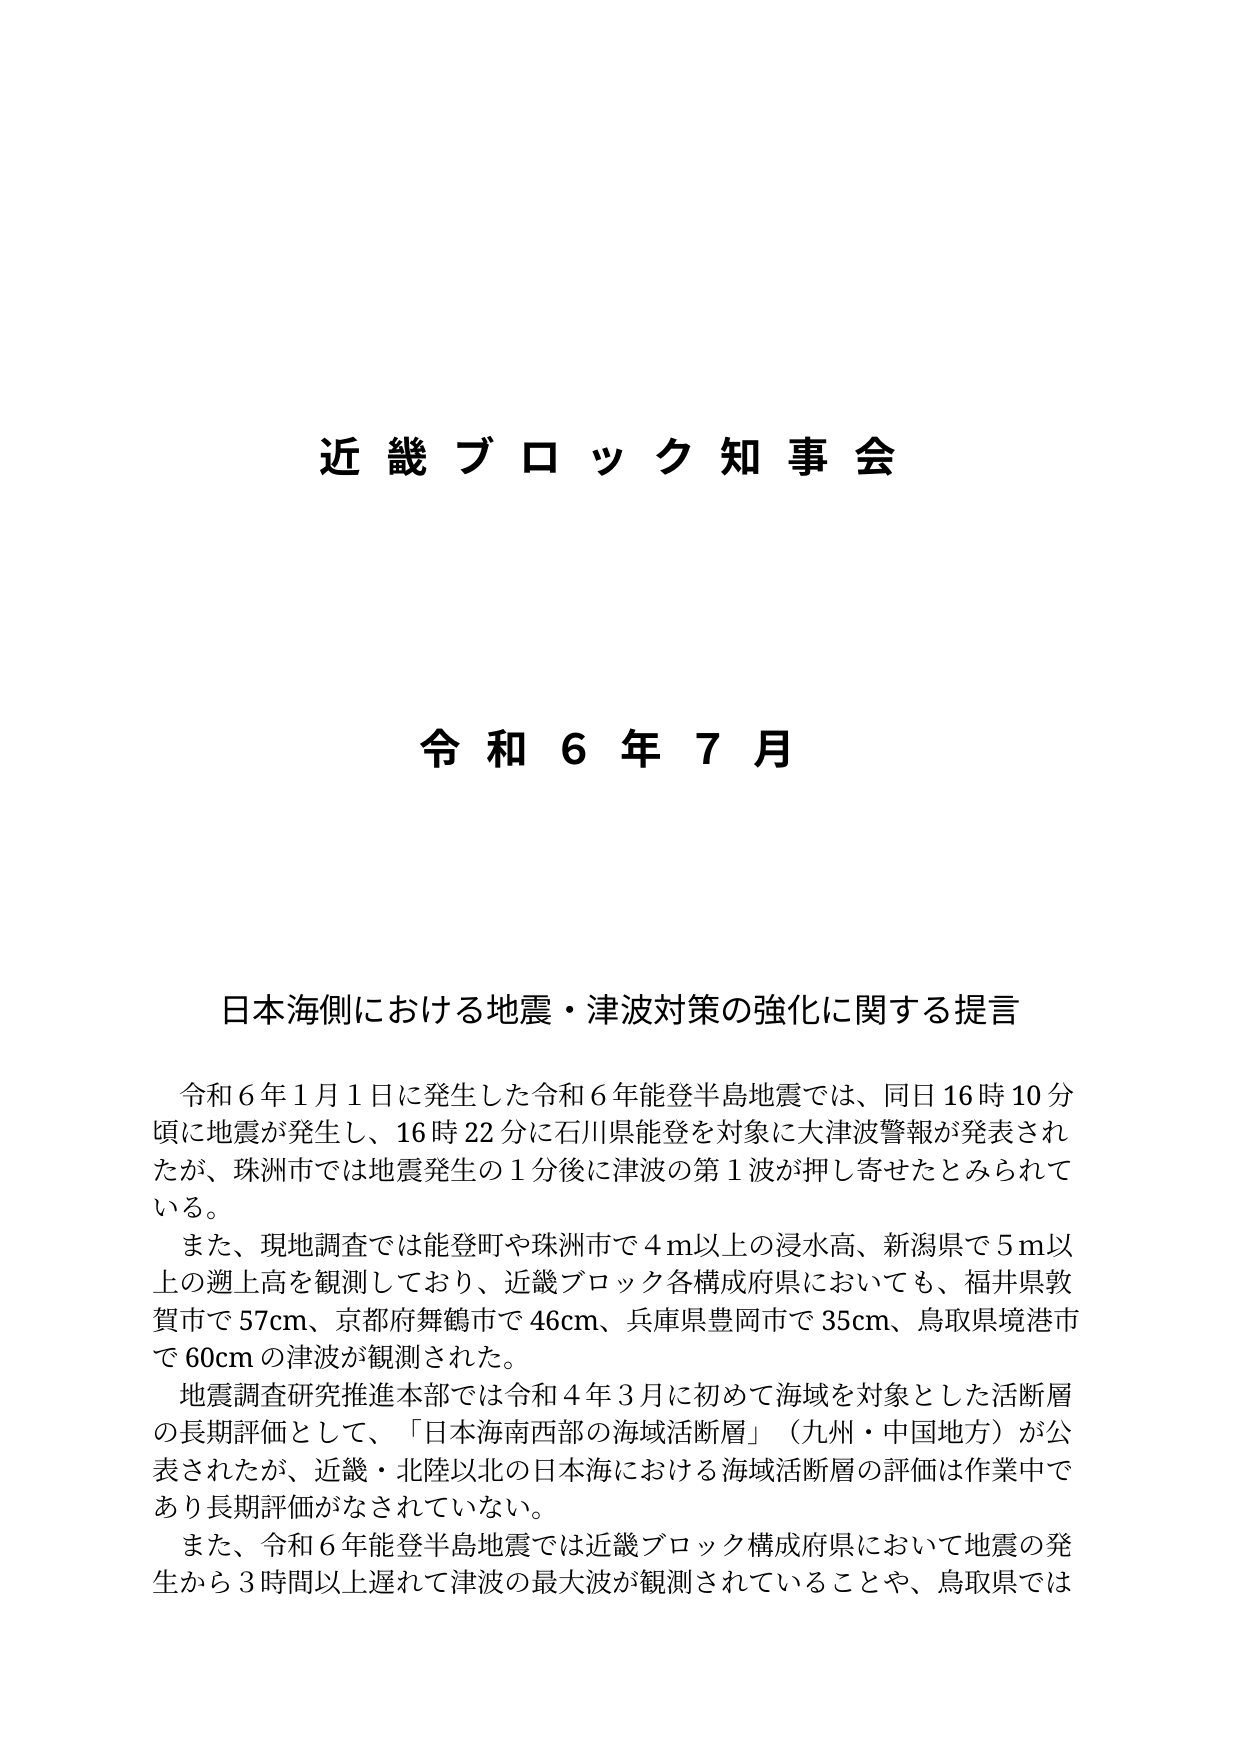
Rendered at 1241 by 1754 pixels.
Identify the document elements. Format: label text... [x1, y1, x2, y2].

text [152, 1525, 1088, 1600]
text 地震調査研究推進本部では令和４年３月に初めて海域を対象とした活断層の長期評価として、「日本海南西部の海域活断層」（九州・中国地方）が公表されたが、近畿・北陸以北の日本海における海域活断層の評価は作業中であり長期評価がなされていない。 [152, 1375, 1088, 1525]
text 令和６年７月 [152, 688, 1088, 804]
text 日本海側における地震・津波対策の強化に関する提言 [152, 979, 1088, 1038]
text また、現地調査では能登町や珠洲市で４ｍ以上の浸水高、新潟県で５ｍ以上の遡上高を観測しており、近畿ブロック各構成府県においても、福井県敦賀市で57cm、京都府舞鶴市で46cm、兵庫県豊岡市で35cm、鳥取県境港市で60cmの津波が観測された。 [152, 1225, 1088, 1375]
text 近畿ブロック知事会 [152, 396, 1088, 513]
text 令和６年１月１日に発生した令和６年能登半島地震では、同日16時10分頃に地震が発生し、16時22分に石川県能登を対象に大津波警報が発表されたが、珠洲市では地震発生の１分後に津波の第１波が押し寄せたとみられている。 [152, 1075, 1088, 1225]
